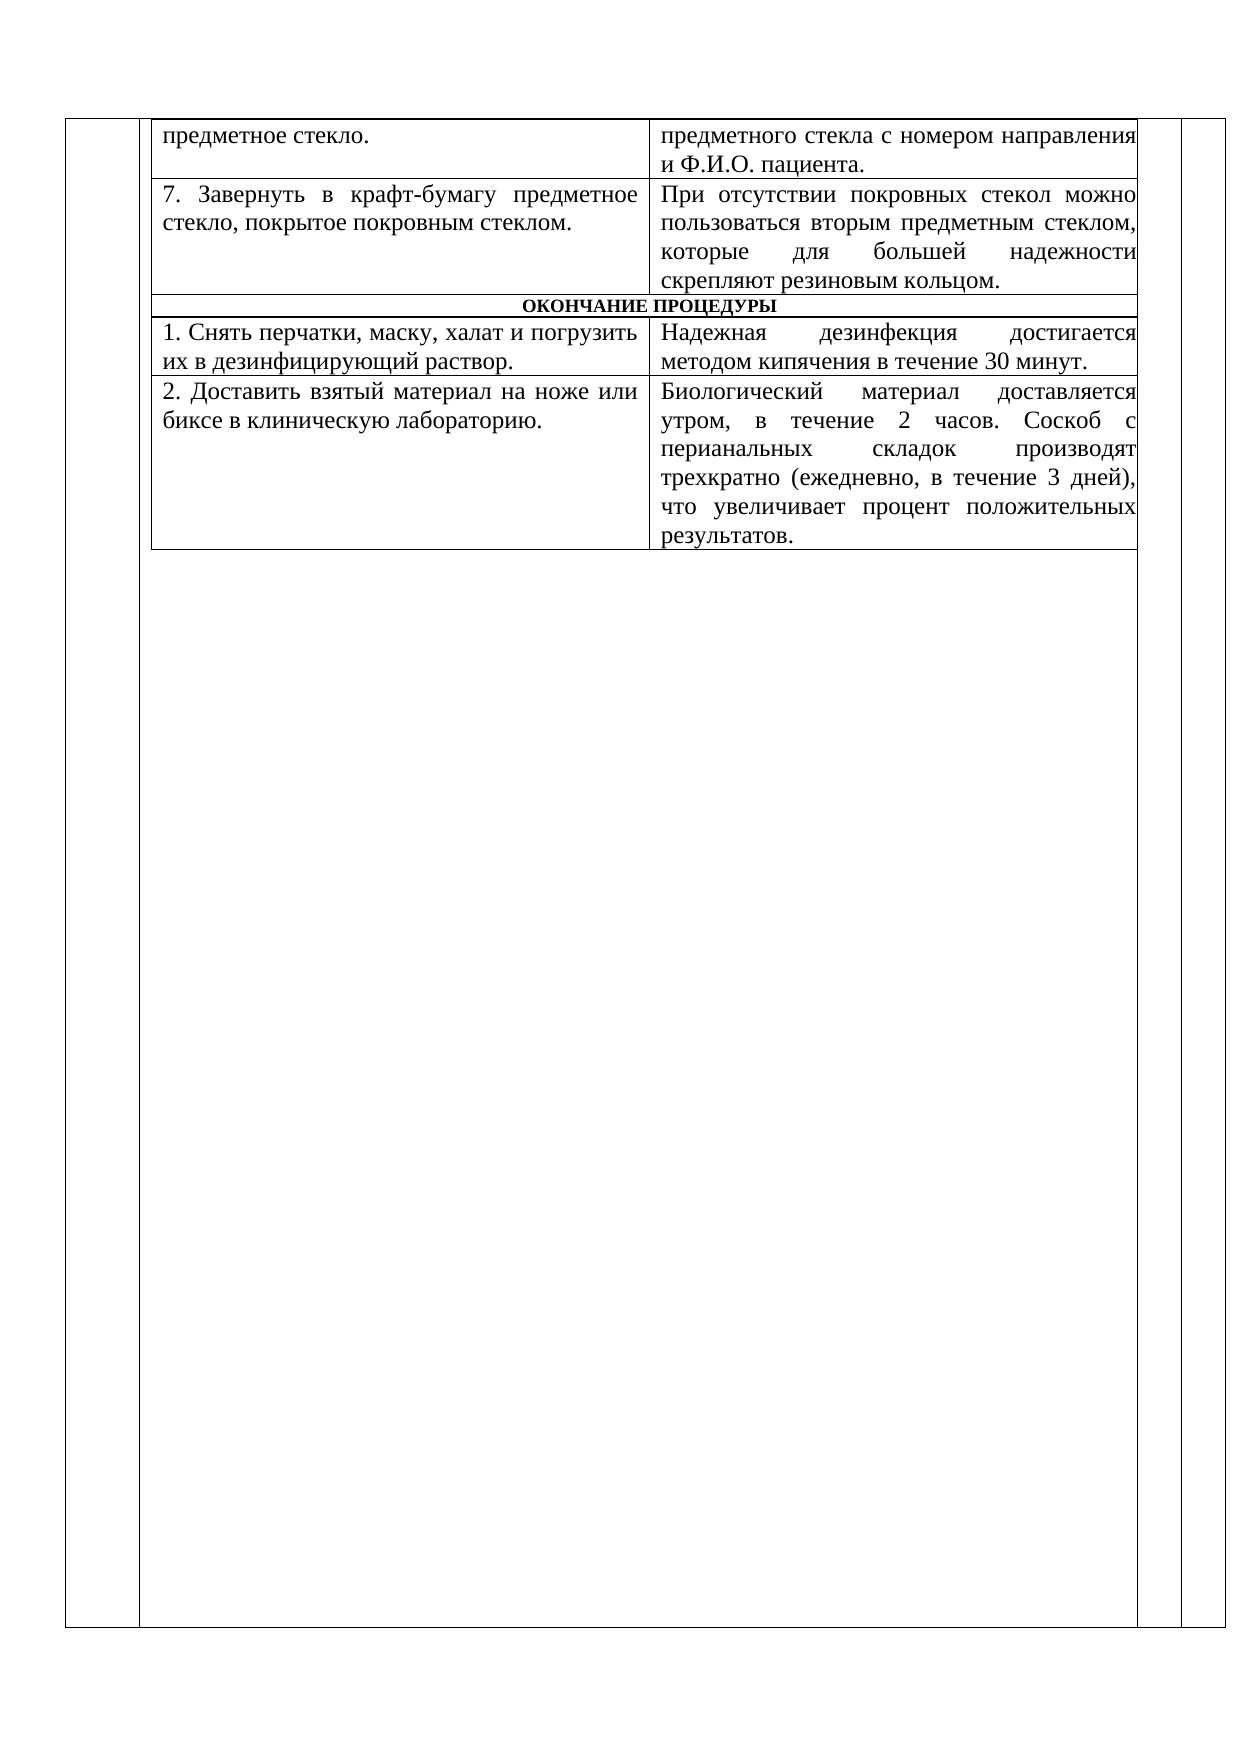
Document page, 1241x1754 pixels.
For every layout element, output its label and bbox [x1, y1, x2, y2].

table_cell [1182, 119, 1225, 1627]
table_cell [66, 119, 139, 1627]
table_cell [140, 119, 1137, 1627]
table_cell [1138, 119, 1181, 1627]
